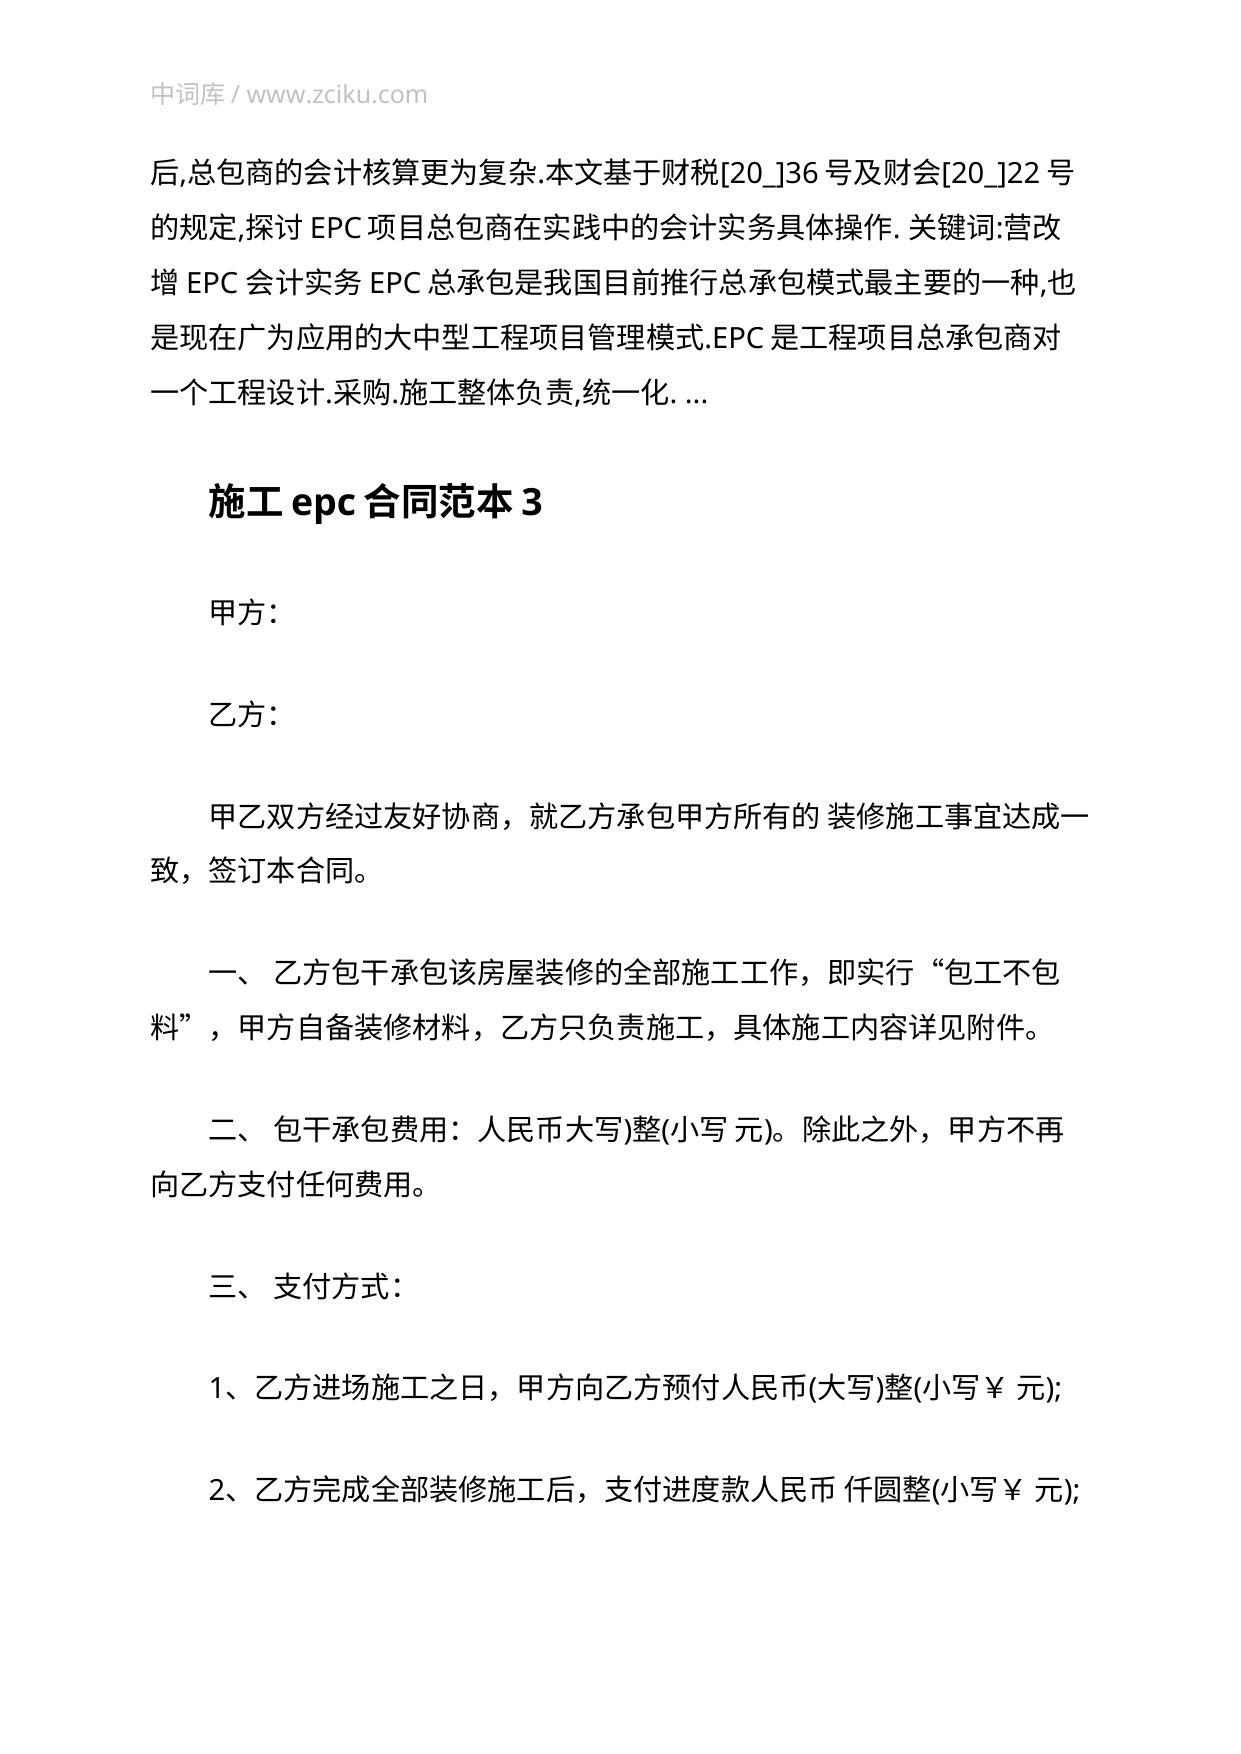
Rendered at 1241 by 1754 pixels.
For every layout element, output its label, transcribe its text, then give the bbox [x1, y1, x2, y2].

text 甲方： [150, 589, 1090, 632]
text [150, 150, 1090, 412]
text 1、乙方进场施工之日，甲方向乙方预付人民币(大写)整(小写￥ 元); [150, 1365, 1090, 1407]
text 施工epc合同范本3 [150, 472, 1090, 526]
text 乙方： [150, 691, 1090, 734]
text 二、 包干承包费用：人民币大写)整(小写 元)。除此之外，甲方不再向乙方支付任何费用。 [150, 1106, 1090, 1204]
text 一、 乙方包干承包该房屋装修的全部施工工作，即实行“包工不包料”，甲方自备装修材料，乙方只负责施工，具体施工内容详见附件。 [150, 950, 1090, 1047]
text 甲乙双方经过友好协商，就乙方承包甲方所有的 装修施工事宜达成一致，签订本合同。 [150, 793, 1090, 890]
text 2、乙方完成全部装修施工后，支付进度款人民币 仟圆整(小写￥ 元); [150, 1467, 1090, 1509]
text 三、 支付方式： [150, 1263, 1090, 1306]
